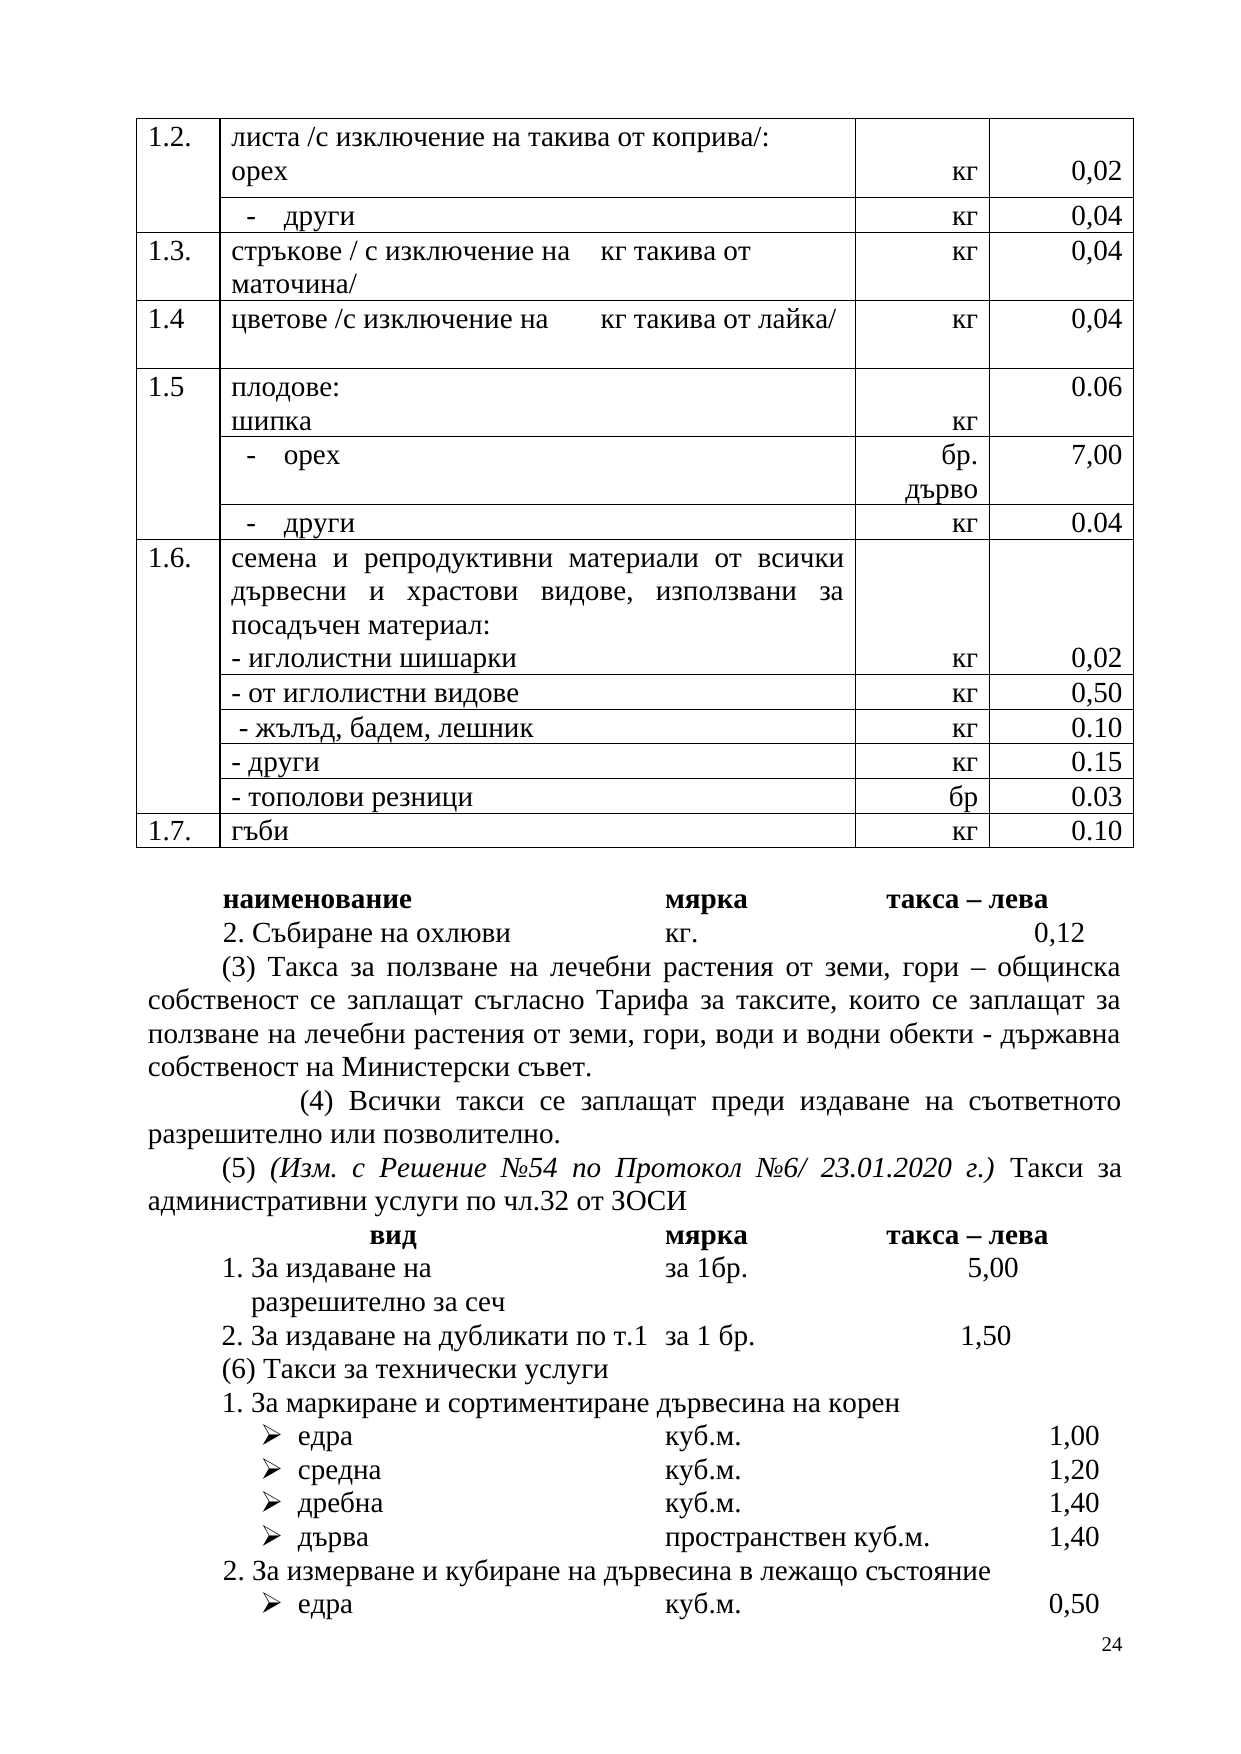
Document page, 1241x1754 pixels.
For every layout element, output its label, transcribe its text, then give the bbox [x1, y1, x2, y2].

table_cell кг [856, 540, 989, 674]
table_cell кг [856, 505, 989, 539]
text (5) (Изм. с Решение №54 по Протокол №6/ 23.01.2020 г.) Такси за административни услуги по чл.32 от ЗОСИ [148, 1150, 1122, 1217]
table_cell орех [221, 437, 855, 504]
table_cell 0,04 [990, 198, 1133, 232]
table_cell други [221, 505, 855, 539]
table_cell бр. дърво [856, 437, 989, 504]
table_cell 1.2. [137, 119, 219, 232]
table_cell кг [856, 119, 989, 197]
text 2. За издаване на дубликати по т.1 за 1 бр. 1,50 [148, 1318, 1122, 1351]
table_cell листа /с изключение на такива от коприва/: орех [221, 119, 855, 197]
text 2. Събиране на охлюви кг. 0,12 [223, 915, 1122, 949]
table_cell кг [856, 814, 989, 847]
table_cell кг [856, 369, 989, 436]
table_cell други [221, 198, 855, 232]
table_cell 0.10 [990, 814, 1133, 847]
table_cell 0,04 [990, 301, 1133, 368]
table_cell 0,04 [990, 233, 1133, 300]
table_cell 1.7. [137, 814, 219, 847]
text разрешително за сеч [148, 1284, 1122, 1318]
table_cell кг [856, 675, 989, 709]
table_cell 0,02 [990, 119, 1133, 197]
text 1. За маркиране и сортиментиране дървесина на корен [148, 1385, 1122, 1418]
table_cell 0.03 [990, 779, 1133, 812]
list дребна куб.м. 1,40 [260, 1486, 1122, 1519]
table_cell кг [856, 233, 989, 300]
table_cell 0.06 [990, 369, 1133, 436]
table_cell 7,00 [990, 437, 1133, 504]
text (4) Всички такси се заплащат преди издаване на съответното разрешително или позволително. [148, 1083, 1122, 1150]
list дърва пространствен куб.м. 1,40 [260, 1519, 1122, 1553]
table_cell 0,02 [990, 540, 1133, 674]
text (3) Такса за ползване на лечебни растения от земи, гори – общинска собственост се заплащат съгласно Тарифа за таксите, които се заплащат за ползване на лечебни растения от земи, гори, води и водни обекти - държавна собственост на Министерски съвет. [148, 949, 1122, 1083]
table_cell - тополови резници [221, 779, 855, 812]
table_cell кг [856, 301, 989, 368]
table_cell - от иглолистни видове [221, 675, 855, 709]
table_cell цветове /с изключение на кг такива от лайка/ [221, 301, 855, 368]
table_cell - жълъд, бадем, лешник [221, 710, 855, 743]
text (6) Такси за технически услуги [148, 1351, 1122, 1385]
table_cell 1.4 [137, 301, 219, 368]
text наименование мярка такса – лева [148, 882, 1122, 915]
table_cell кг [856, 710, 989, 743]
text 2. За измерване и кубиране на дървесина в лежащо състояние [223, 1553, 1122, 1586]
table_cell 0.04 [990, 505, 1133, 539]
table_cell кг [856, 198, 989, 232]
table_cell 1.5 [137, 369, 219, 539]
text 1. За издаване на за 1бр. 5,00 [148, 1251, 1122, 1284]
table_cell гъби [221, 814, 855, 847]
table_cell 1.6. [137, 540, 219, 812]
text вид мярка такса – лева [148, 1217, 1122, 1251]
table_cell 0.10 [990, 710, 1133, 743]
table_cell 0,50 [990, 675, 1133, 709]
table_cell бр [856, 779, 989, 812]
table_cell стръкове / с изключение на кг такива от маточина/ [221, 233, 855, 300]
table_cell кг [856, 744, 989, 778]
table_cell плодове: шипка [221, 369, 855, 436]
list едра куб.м. 1,00 [260, 1418, 1122, 1452]
table_cell 0.15 [990, 744, 1133, 778]
list едра куб.м. 0,50 [260, 1586, 1122, 1620]
table_cell 1.3. [137, 233, 219, 300]
list средна куб.м. 1,20 [260, 1452, 1122, 1486]
table_cell - други [221, 744, 855, 778]
table_cell семена и репродуктивни материали от всички дървесни и храстови видове, използвани за посадъчен материал: - иглолистни шишарки [221, 540, 855, 674]
